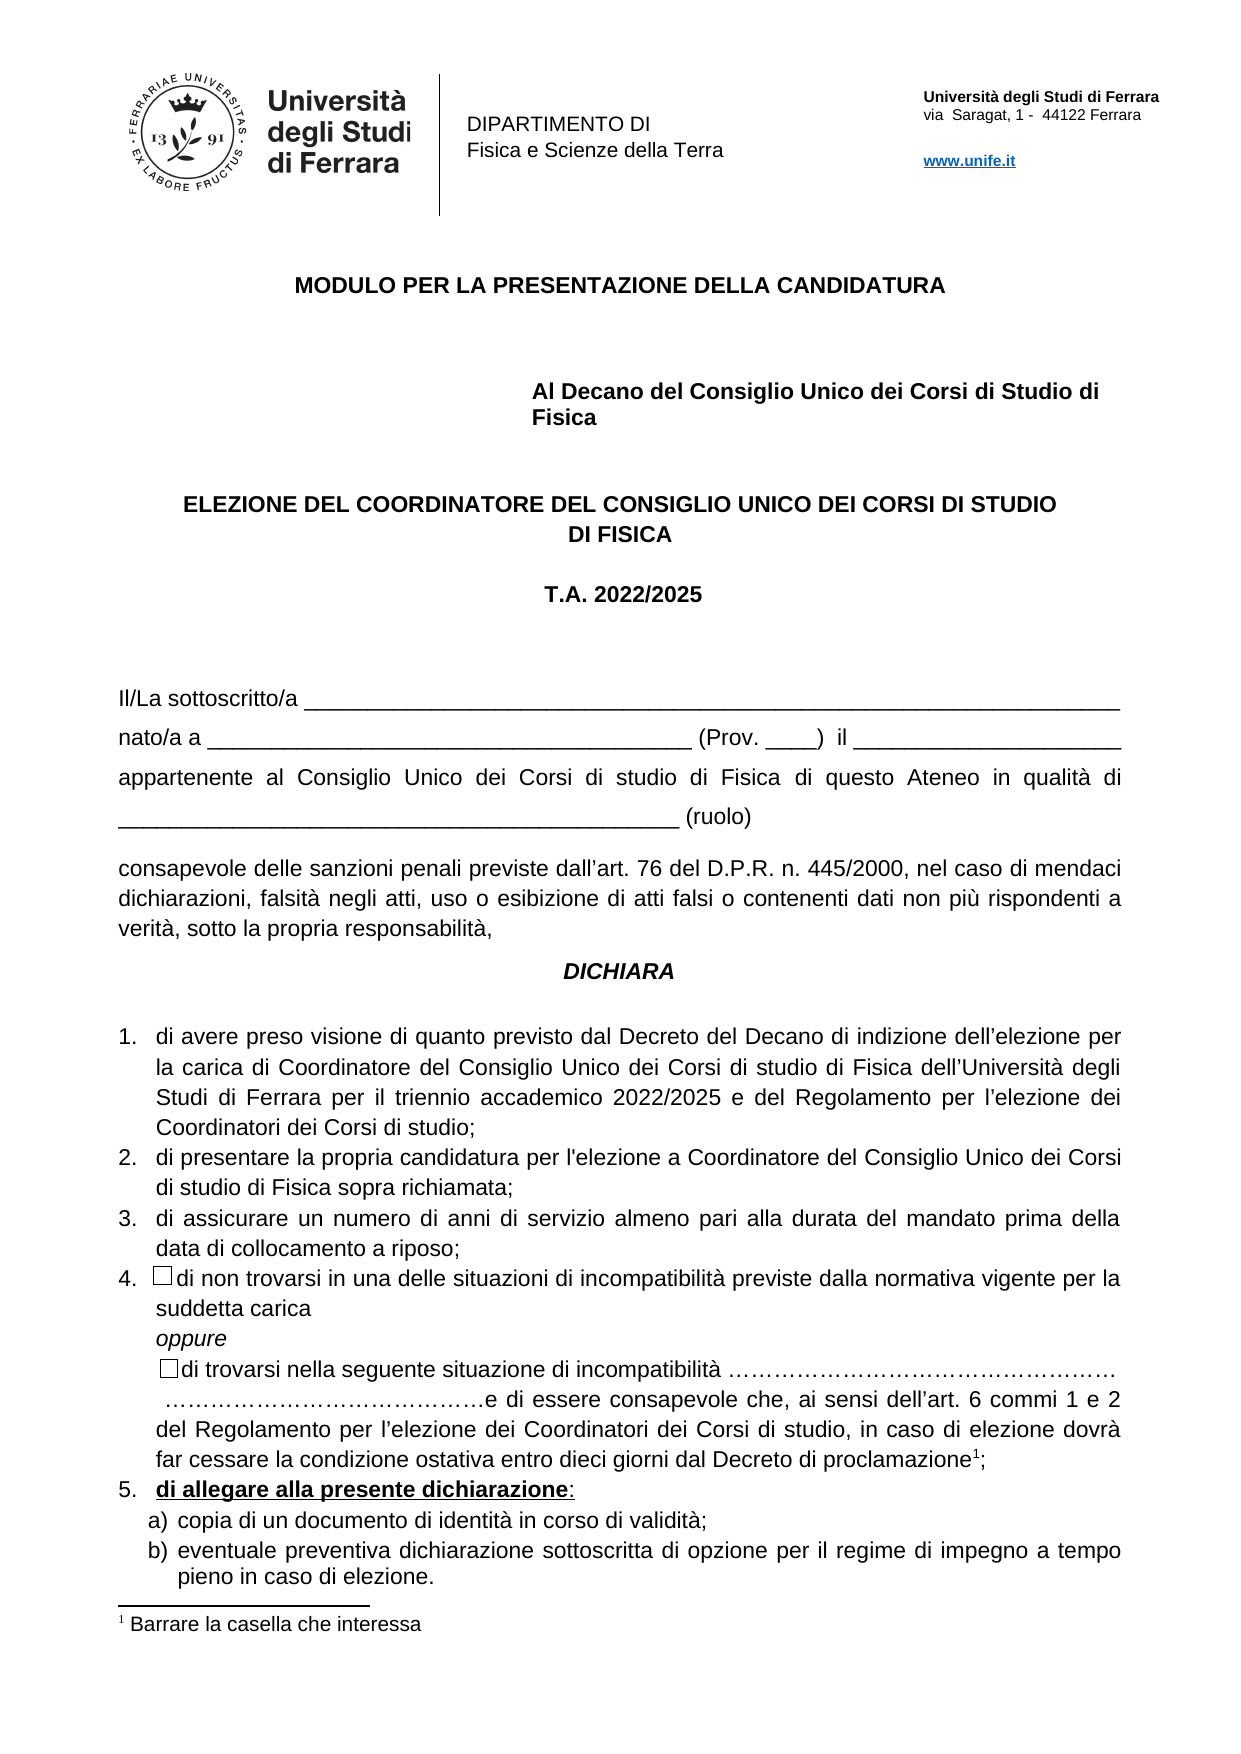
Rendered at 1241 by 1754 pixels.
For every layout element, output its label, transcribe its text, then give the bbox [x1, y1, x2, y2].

text di trovarsi nella seguente situazione di incompatibilità …………………………………………… [156, 1356, 1122, 1382]
text T.A. 2022/2025 [118, 581, 1122, 608]
text consapevole delle sanzioni penali previste dall’art. 76 del D.P.R. n. 445/2000, nel caso di mendaci dichiarazioni, falsità negli atti, uso o esibizione di atti falsi o contenenti dati non più rispondenti a verità, sotto la propria responsabilità, [118, 855, 1122, 942]
text Il/La sottoscritto/a ________________________________________________________________ [118, 684, 1122, 711]
text DICHIARA [118, 958, 1122, 984]
list di allegare alla presente dichiarazione: [118, 1476, 1122, 1503]
text ……………………………………e di essere consapevole che, ai sensi dell’art. 6 commi 1 e 2 del Regolamento per l’elezione dei Coordinatori dei Corsi di studio, in caso di elezione dovrà far cessare la condizione ostativa entro dieci giorni dal Decreto di proclamazione; [156, 1386, 1122, 1472]
list di non trovarsi in una delle situazioni di incompatibilità previste dalla normativa vigente per la suddetta carica [118, 1265, 1122, 1321]
list eventuale preventiva dichiarazione sottoscritta di opzione per il regime di impegno a tempo pieno in caso di elezione. [148, 1537, 1122, 1589]
list di assicurare un numero di anni di servizio almeno pari alla durata del mandato prima della data di collocamento a riposo; [118, 1204, 1122, 1261]
text Al Decano del Consiglio Unico dei Corsi di Studio di Fisica [532, 378, 1122, 430]
text ELEZIONE DEL COORDINATORE DEL CONSIGLIO UNICO DEI CORSI DI STUDIO [118, 491, 1122, 517]
list di avere preso visione di quanto previsto dal Decreto del Decano di indizione dell’elezione per la carica di Coordinatore del Consiglio Unico dei Corsi di studio di Fisica dell’Università degli Studi di Ferrara per il triennio accademico 2022/2025 e del Regolamento per l’elezione dei Coordinatori dei Corsi di studio; [118, 1023, 1122, 1140]
text appartenente al Consiglio Unico dei Corsi di studio di Fisica di questo Ateneo in qualità di ____________________________________________ (ruolo) [118, 763, 1122, 829]
text nato/a a ______________________________________ (Prov. ____) il _____________________ [118, 724, 1122, 750]
list copia di un documento di identità in corso di validità; [148, 1507, 1122, 1533]
text MODULO PER LA PRESENTAZIONE DELLA CANDIDATURA [118, 272, 1122, 299]
list di presentare la propria candidatura per l'elezione a Coordinatore del Consiglio Unico dei Corsi di studio di Fisica sopra richiamata; [118, 1144, 1122, 1201]
text DI FISICA [118, 521, 1122, 547]
picture [129, 73, 411, 191]
text oppure [156, 1325, 1122, 1352]
